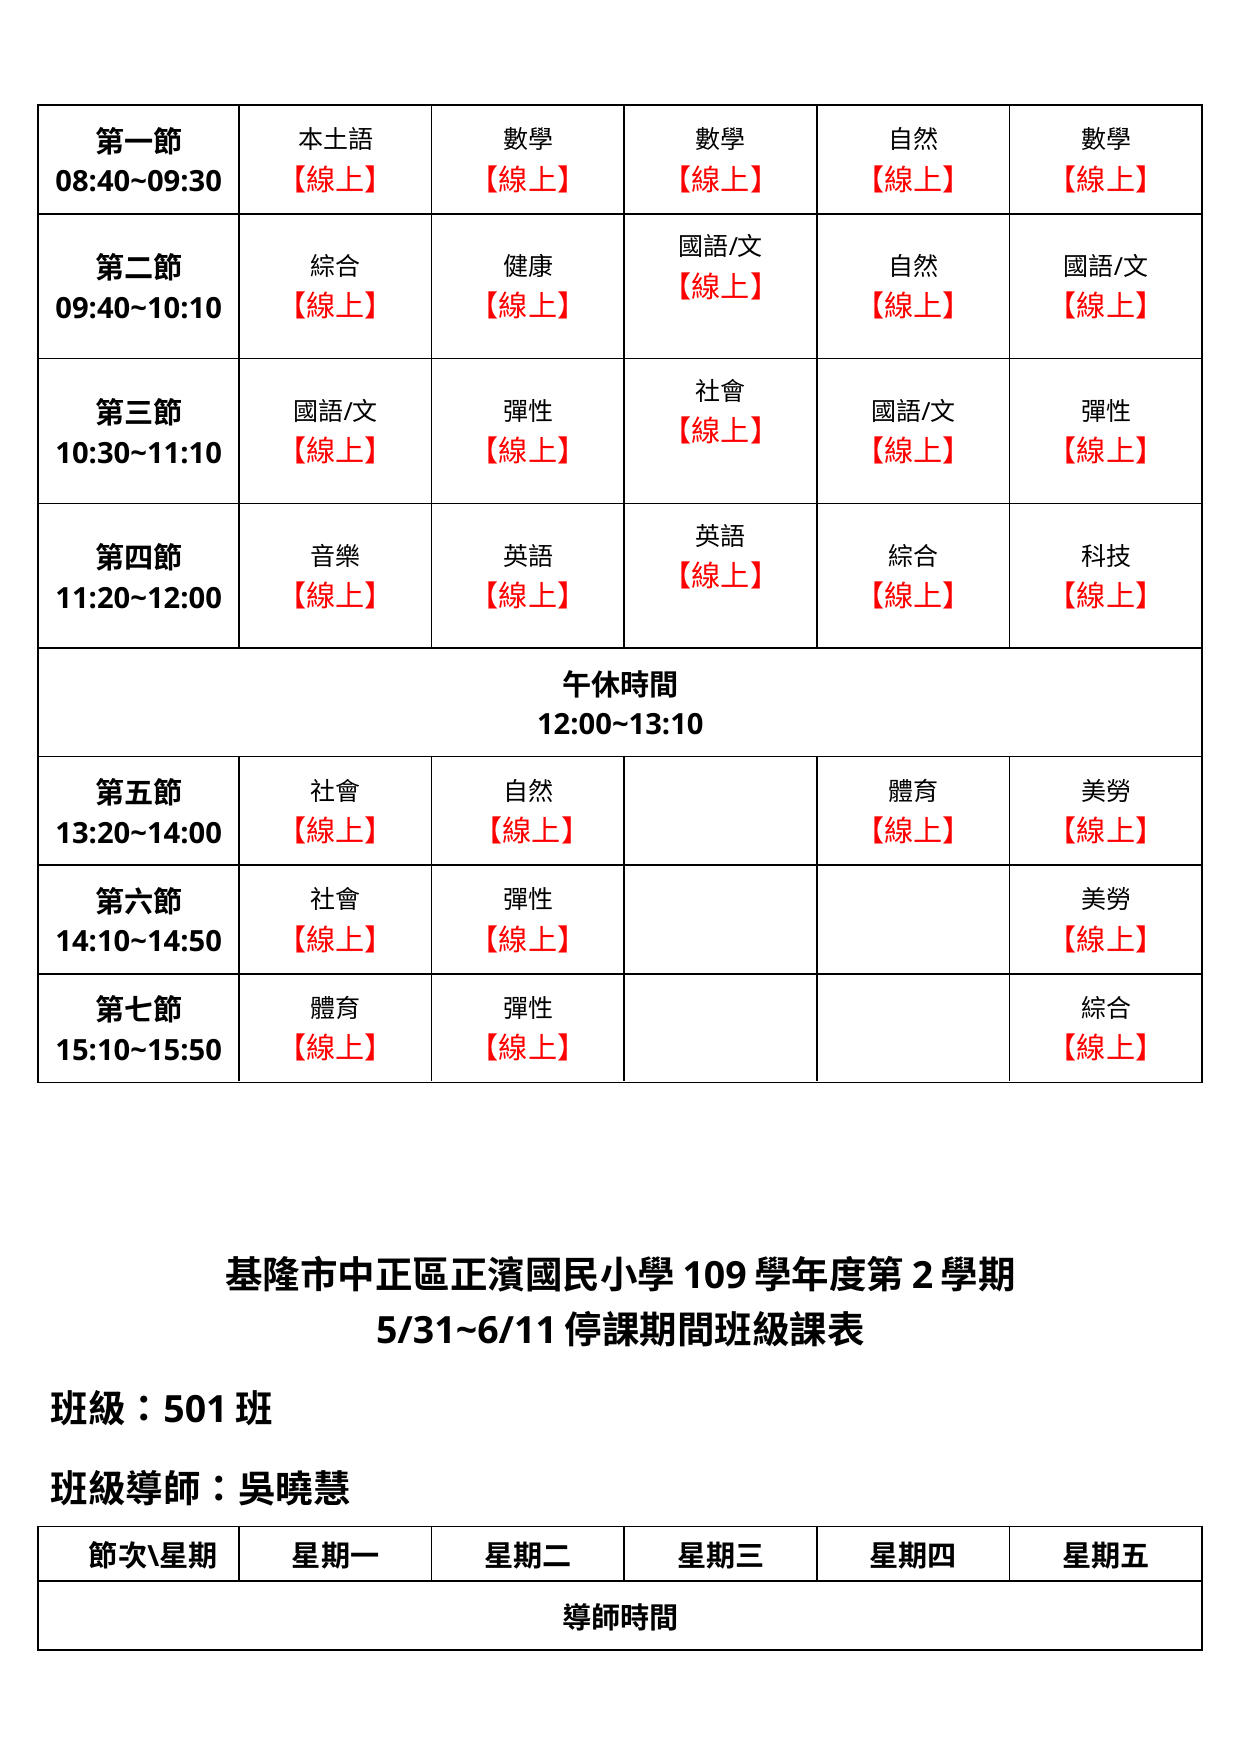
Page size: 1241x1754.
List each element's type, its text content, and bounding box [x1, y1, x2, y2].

table_cell 【線上】 [432, 757, 623, 864]
table_cell 【線上】 [818, 504, 1009, 647]
table_cell 【線上】 [240, 504, 431, 647]
table_cell 星期二 [432, 1527, 623, 1580]
table_cell 【線上】 [432, 504, 623, 647]
table_header 基隆市中正區正濱國民小學109學年度第2學期 5/31~6/11停課期間班級課表 [38, 1233, 1202, 1367]
table_cell 第五節 13:20~14:00 [39, 757, 238, 864]
table_cell 【線上】 [432, 359, 623, 502]
table_cell [625, 757, 816, 864]
table_cell 【線上】 [240, 359, 431, 502]
table_cell 第七節 15:10~15:50 [39, 975, 238, 1081]
table_cell 第一節 08:40~09:30 [39, 106, 238, 213]
table_cell 【線上】 [1010, 757, 1201, 864]
table_cell 第六節 14:10~14:50 [39, 866, 238, 973]
table_cell 星期一 [240, 1527, 431, 1580]
table_cell 【線上】 [1010, 106, 1201, 213]
table_cell 【線上】 [818, 106, 1009, 213]
table_cell 第四節 11:20~12:00 [39, 504, 238, 647]
table_cell 【線上】 [432, 975, 623, 1081]
table_cell 【線上】 [240, 215, 431, 358]
table_cell 【線上】 [240, 975, 431, 1081]
table_cell 【線上】 [625, 106, 816, 213]
table_cell 【線上】 [818, 757, 1009, 864]
table_cell 【線上】 [625, 215, 816, 358]
table_cell 第二節 09:40~10:10 [39, 215, 238, 358]
table_cell 【線上】 [432, 866, 623, 973]
table_cell 【線上】 [240, 866, 431, 973]
table_cell 【線上】 [1010, 359, 1201, 502]
table_cell 星期五 [1010, 1527, 1201, 1580]
table_cell 【線上】 [818, 359, 1009, 502]
table_cell 星期三 [625, 1527, 816, 1580]
table_cell 【線上】 [432, 215, 623, 358]
table_cell 【線上】 [625, 504, 816, 647]
table_cell 班級導師：吳曉慧 [38, 1446, 1202, 1526]
table_cell 星期四 [818, 1527, 1009, 1580]
table_cell 【線上】 [1010, 215, 1201, 358]
table_cell [625, 866, 816, 973]
table_cell 班級：501班 [38, 1367, 1202, 1446]
table_cell 【線上】 [432, 106, 623, 213]
table_cell 【線上】 [625, 359, 816, 502]
table_cell 【線上】 [1010, 975, 1201, 1081]
table_cell [818, 975, 1009, 1081]
table_cell 【線上】 [1010, 866, 1201, 973]
table_cell 【線上】 [818, 215, 1009, 358]
table_cell 【線上】 [240, 106, 431, 213]
table_cell [625, 975, 816, 1081]
table_cell 【線上】 [240, 757, 431, 864]
table_cell 午休時間 12:00~13:10 [39, 649, 1201, 756]
table_cell 節次\星期 [39, 1527, 238, 1580]
table_cell 【線上】 [1010, 504, 1201, 647]
table_cell 第三節 10:30~11:10 [39, 359, 238, 502]
table_cell [818, 866, 1009, 973]
table_cell 導師時間 08:00~08:40 [39, 1582, 1201, 1649]
